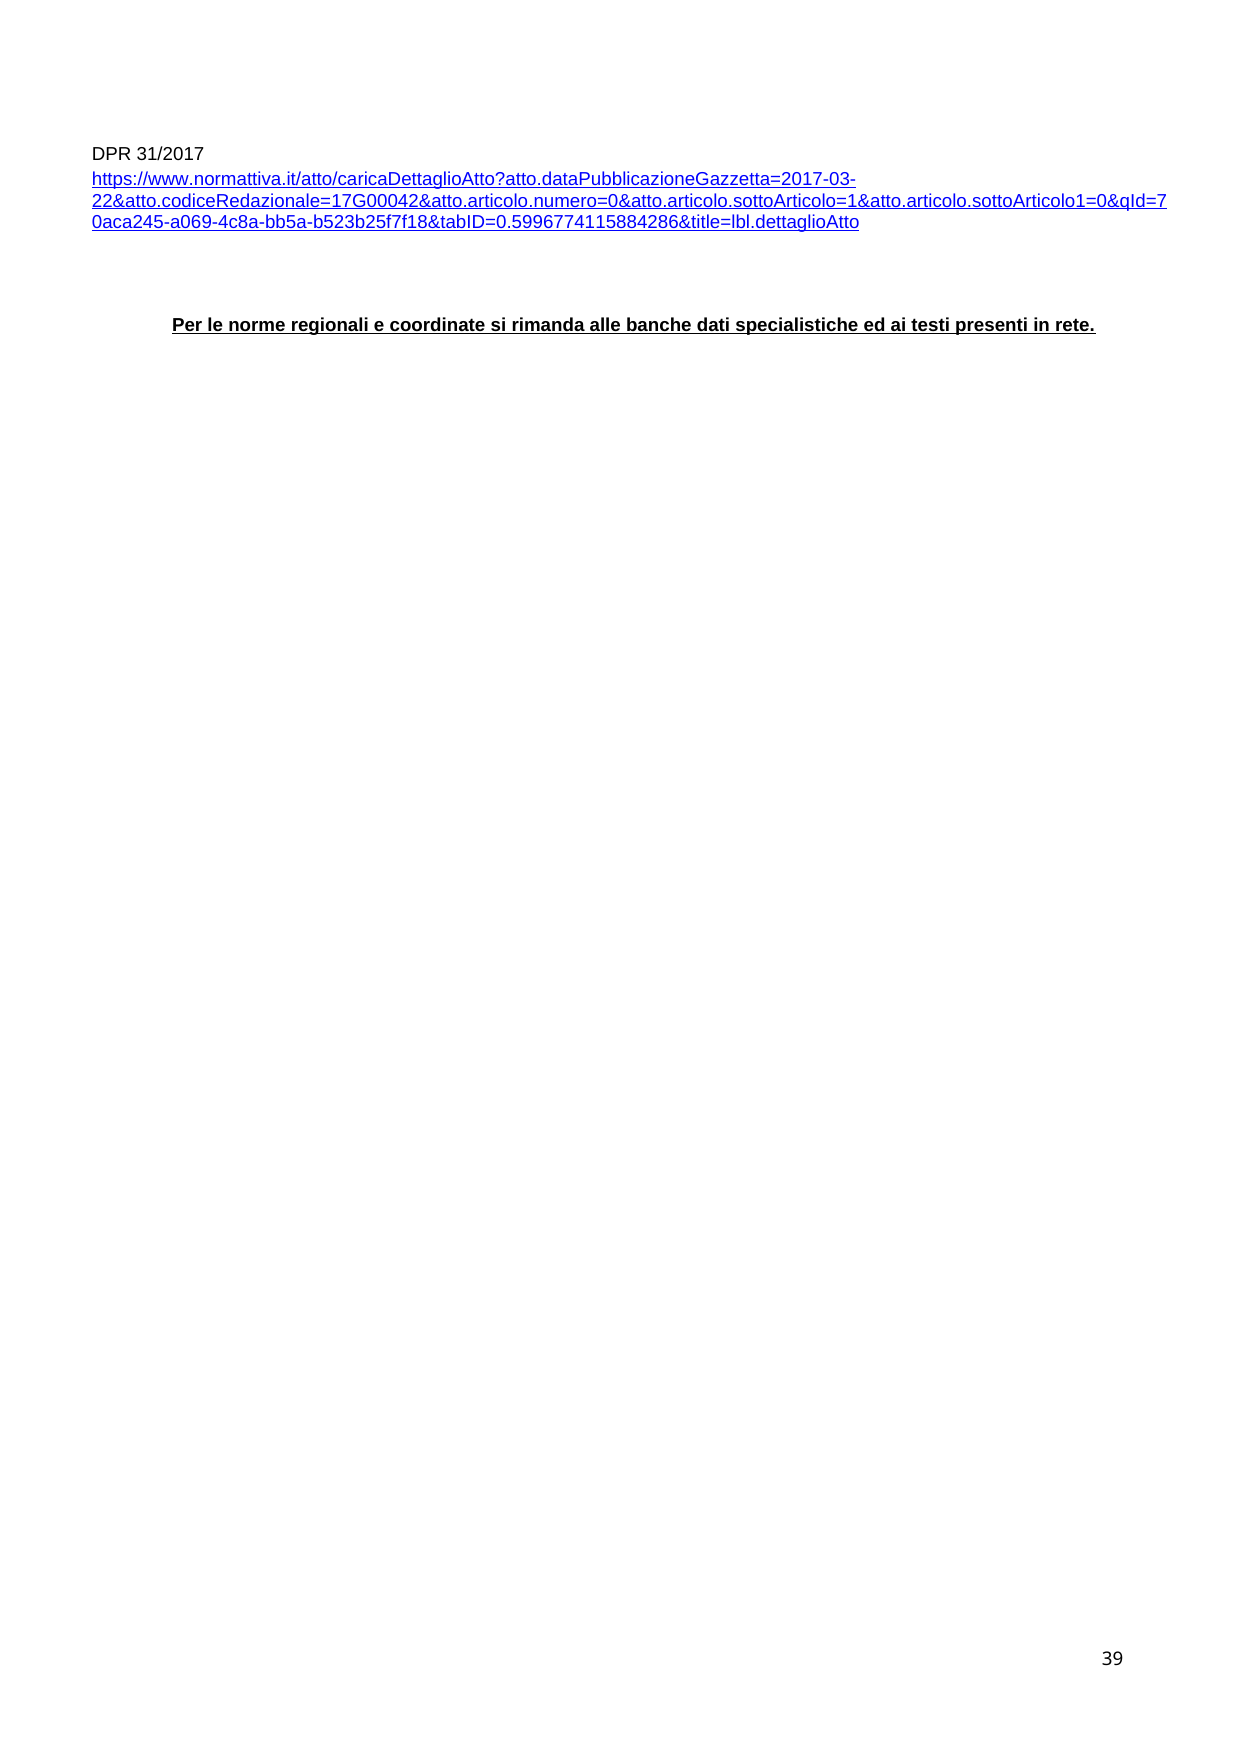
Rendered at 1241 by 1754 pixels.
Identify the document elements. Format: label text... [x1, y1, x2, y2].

text https://www.normattiva.it/atto/caricaDettaglioAtto?atto.dataPubblicazioneGazzetta=2017-03-22&atto.codiceRedazionale=17G00042&atto.articolo.numero=0&atto.articolo.sottoArticolo=1&atto.articolo.sottoArticolo1=0&qId=70aca245-a069-4c8a-bb5a-b523b25f7f18&tabID=0.5996774115884286&title=lbl.dettaglioAtto [92, 168, 1176, 233]
text Per le norme regionali e coordinate si rimanda alle banche dati specialistiche ed ai testi presenti in rete. [92, 314, 1176, 336]
text DPR 31/2017 [92, 142, 1176, 164]
